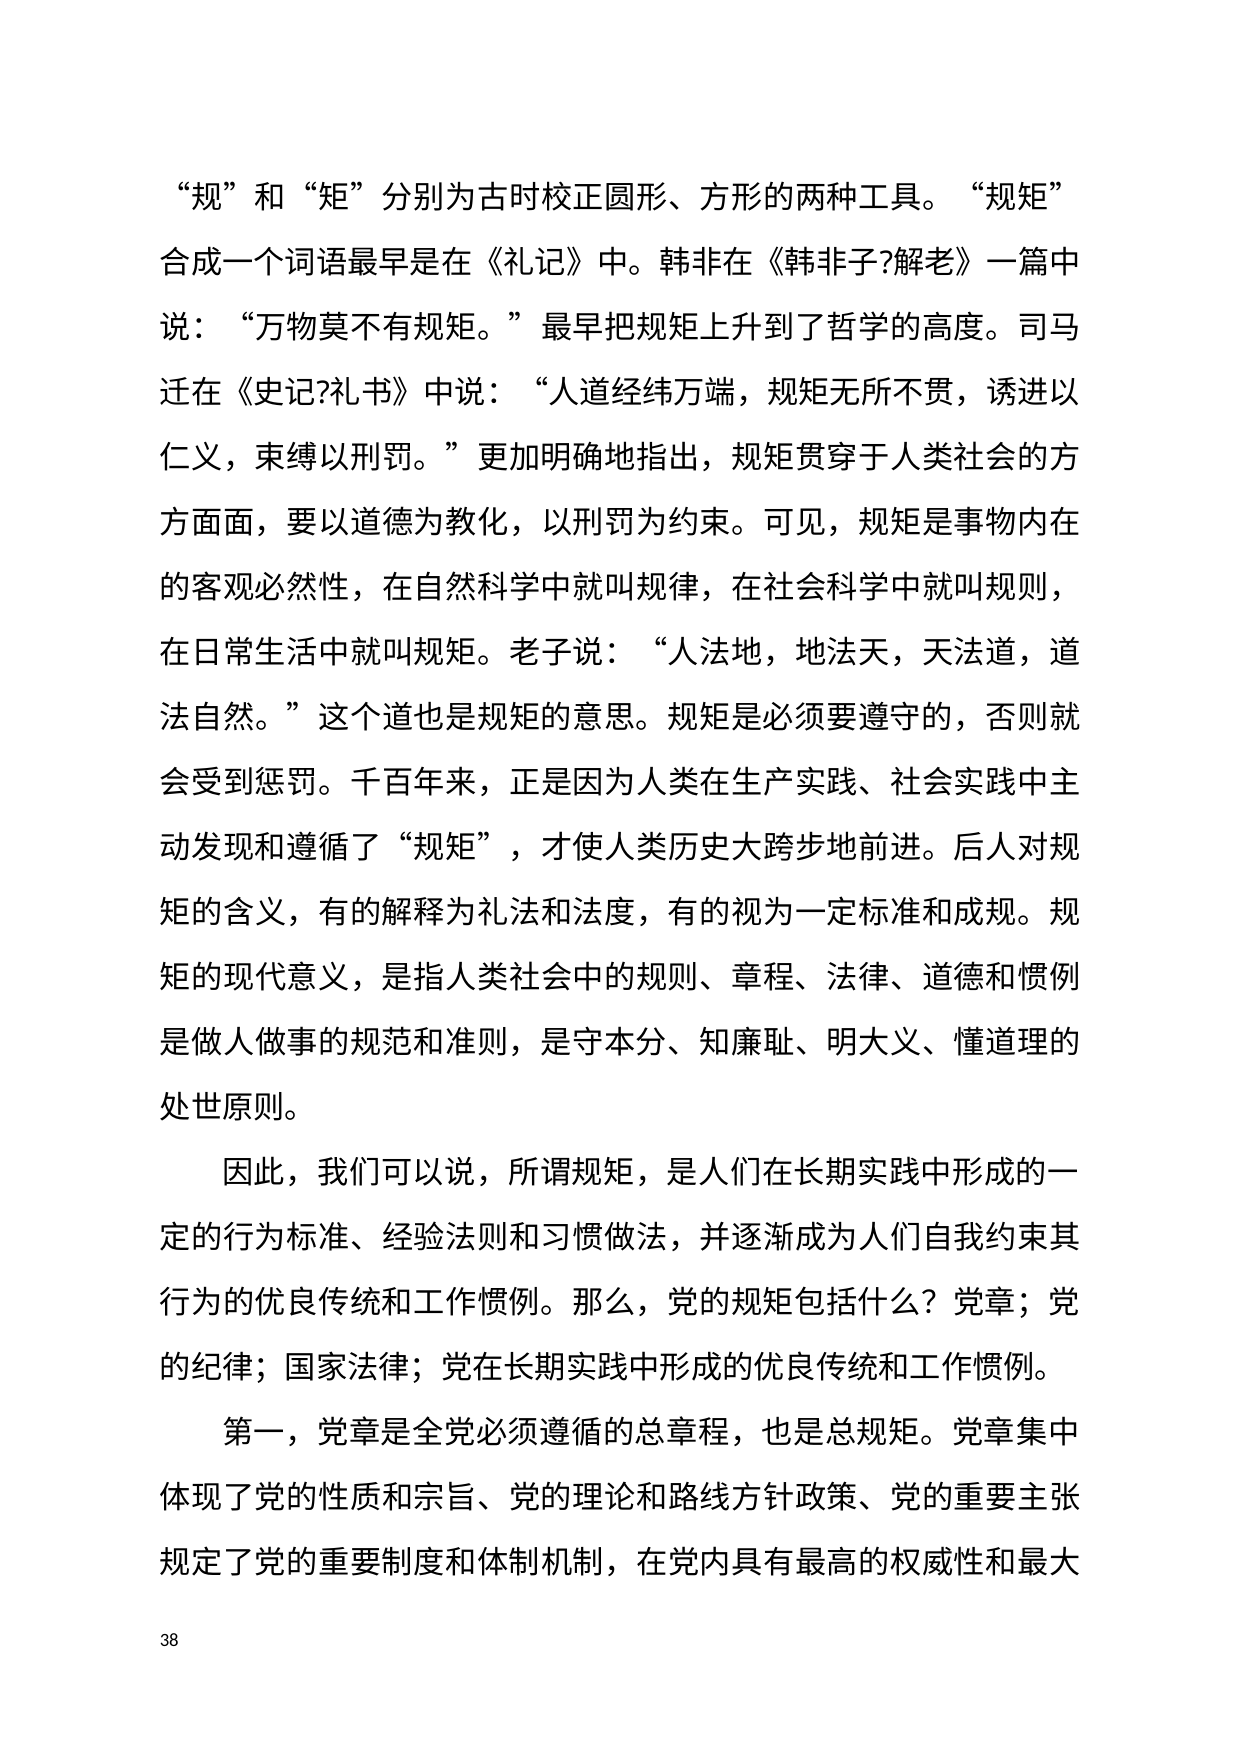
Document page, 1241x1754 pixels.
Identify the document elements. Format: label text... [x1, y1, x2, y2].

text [159, 1397, 1081, 1592]
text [159, 162, 1081, 1137]
text 因此，我们可以说，所谓规矩，是人们在长期实践中形成的一定的行为标准、经验法则和习惯做法，并逐渐成为人们自我约束其行为的优良传统和工作惯例。那么，党的规矩包括什么？党章；党的纪律；国家法律；党在长期实践中形成的优良传统和工作惯例。 [159, 1137, 1081, 1397]
